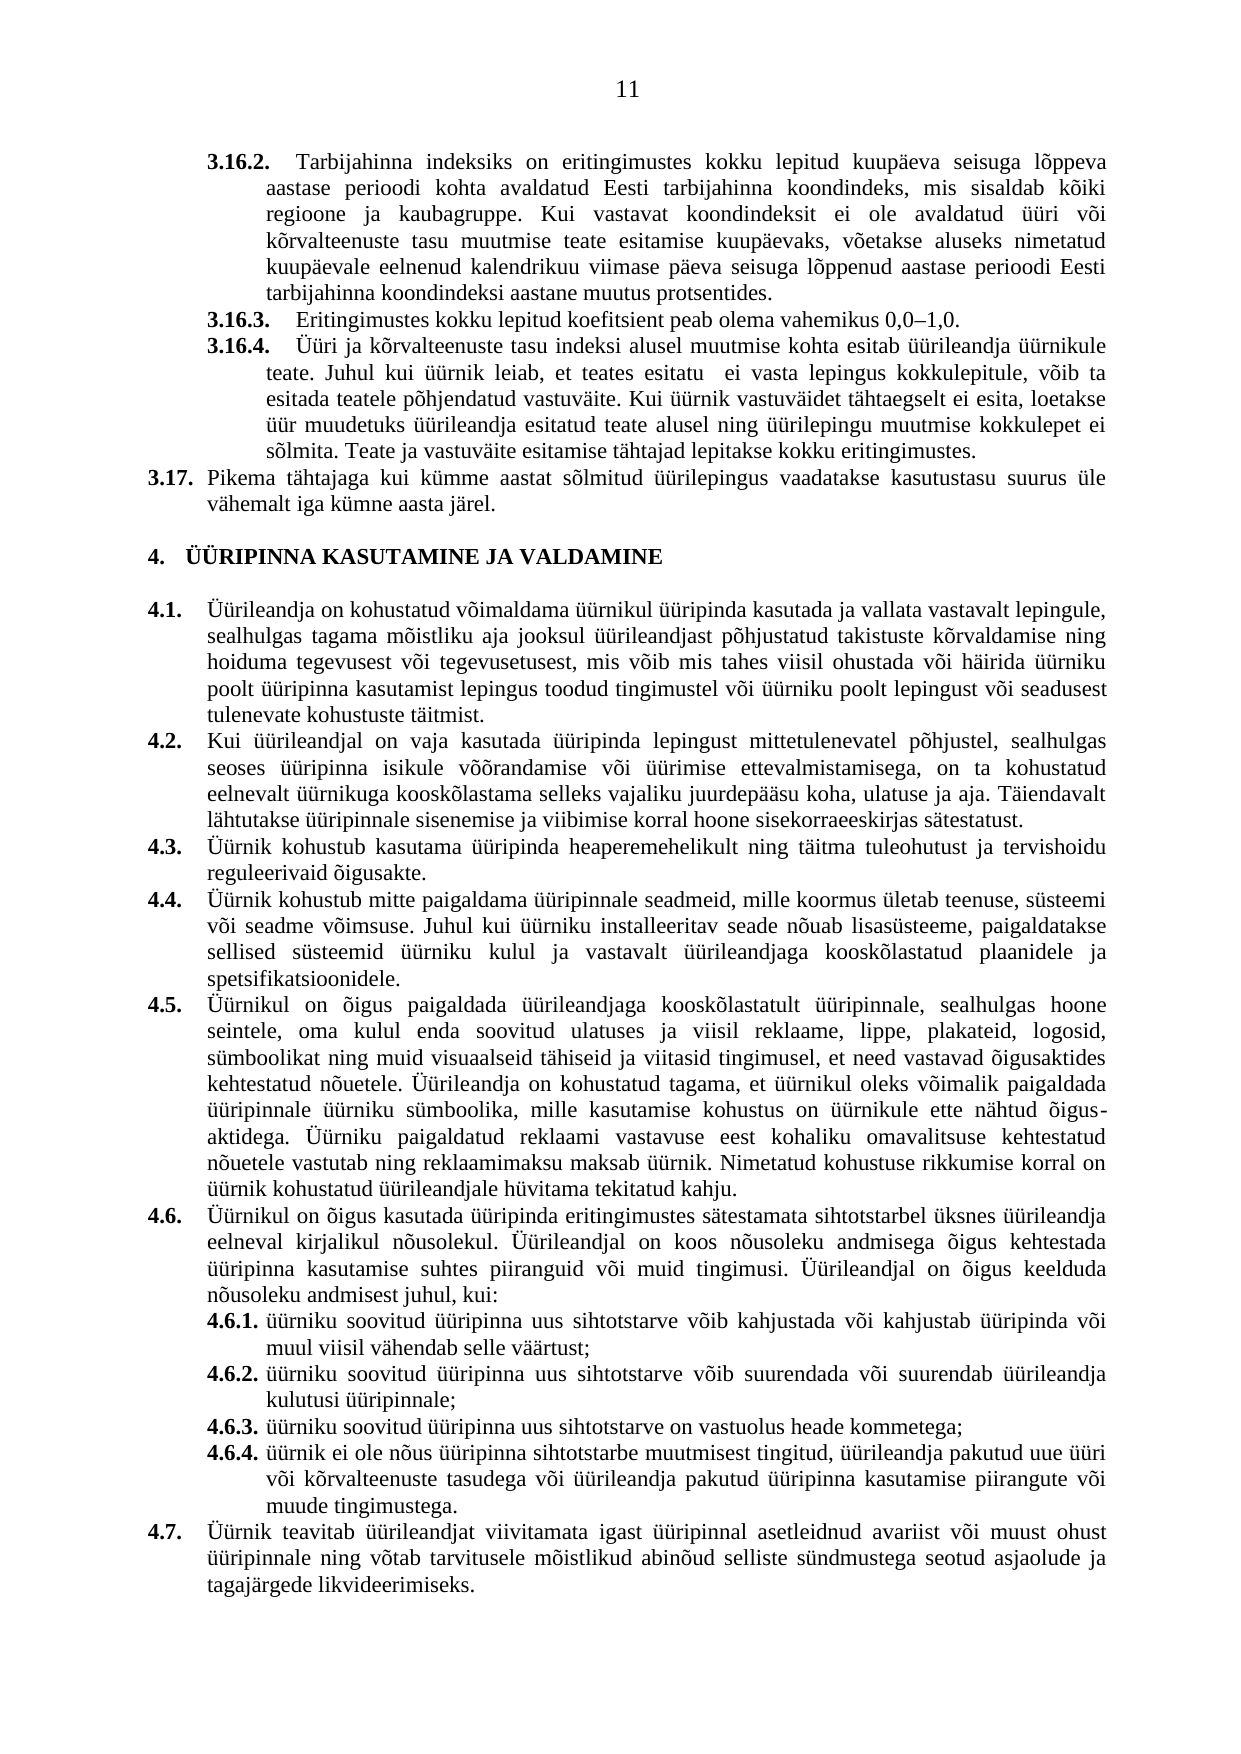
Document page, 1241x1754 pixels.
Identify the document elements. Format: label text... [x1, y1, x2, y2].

list üürnik ei ole nõus üüripinna sihtotstarbe muutmisest tingitud, üürileandja pakutud uue üüri või kõrvalteenuste tasudega või üürileandja pakutud üüripinna kasutamise piirangute või muude tingimustega. [207, 1439, 1107, 1518]
list Üürnikul on õigus kasutada üüripinda eritingimustes sätestamata sihtotstarbel üksnes üürileandja eelneval kirjalikul nõusolekul. Üürileandjal on koos nõusoleku andmisega õigus kehtestada üüripinna kasutamise suhtes piiranguid või muid tingimusi. Üürileandjal on õigus keelduda nõusoleku andmisest juhul, kui: [148, 1202, 1107, 1307]
list üürniku soovitud üüripinna uus sihtotstarve on vastuolus heade kommetega; [207, 1413, 1107, 1439]
list Eritingimustes kokku lepitud koefitsient peab olema vahemikus 0,0–1,0. [207, 306, 1107, 332]
list Üürileandja on kohustatud võimaldama üürnikul üüripinda kasutada ja vallata vastavalt lepingule, sealhulgas tagama mõistliku aja jooksul üürileandjast põhjustatud takistuste kõrvaldamise ning hoiduma tegevusest või tegevusetusest, mis võib mis tahes viisil ohustada või häirida üürniku poolt üüripinna kasutamist lepingus toodud tingimustel või üürniku poolt lepingust või seadusest tulenevate kohustuste täitmist. [148, 596, 1107, 727]
list Üüri ja kõrvalteenuste tasu indeksi alusel muutmise kohta esitab üürileandja üürnikule teate. Juhul kui üürnik leiab, et teates esitatu ei vasta lepingus kokkulepitule, võib ta esitada teatele põhjendatud vastuväite. Kui üürnik vastuväidet tähtaegselt ei esita, loetakse üür muudetuks üürileandja esitatud teate alusel ning üürilepingu muutmise kokkulepet ei sõlmita. Teate ja vastuväite esitamise tähtajad lepitakse kokku eritingimustes. [207, 332, 1107, 464]
list Üürnikul on õigus paigaldada üürileandjaga kooskõlastatult üüripinnale, sealhulgas hoone seintele, oma kulul enda soovitud ulatuses ja viisil reklaame, lippe, plakateid, logosid, sümboolikat ning muid visuaalseid tähiseid ja viitasid tingimusel, et need vastavad õigusaktides kehtestatud nõuetele. Üürileandja on kohustatud tagama, et üürnikul oleks võimalik paigaldada üüripinnale üürniku sümboolika, mille kasutamise kohustus on üürnikule ette nähtud õigusaktidega. Üürniku paigaldatud reklaami vastavuse eest kohaliku omavalitsuse kehtestatud nõuetele vastutab ning reklaamimaksu maksab üürnik. Nimetatud kohustuse rikkumise korral on üürnik kohustatud üürileandjale hüvitama tekitatud kahju. [148, 991, 1107, 1202]
list Tarbijahinna indeksiks on eritingimustes kokku lepitud kuupäeva seisuga lõppeva aastase perioodi kohta avaldatud Eesti tarbijahinna koondindeks, mis sisaldab kõiki regioone ja kaubagruppe. Kui vastavat koondindeksit ei ole avaldatud üüri või kõrvalteenuste tasu muutmise teate esitamise kuupäevaks, võetakse aluseks nimetatud kuupäevale eelnenud kalendrikuu viimase päeva seisuga lõppenud aastase perioodi Eesti tarbijahinna koondindeksi aastane muutus protsentides. [207, 148, 1107, 306]
list ÜÜRIPINNA KASUTAMINE JA VALDAMINE [148, 543, 1107, 569]
list Üürnik kohustub kasutama üüripinda heaperemehelikult ning täitma tuleohutust ja tervishoidu reguleerivaid õigusakte. [148, 833, 1107, 886]
list üürniku soovitud üüripinna uus sihtotstarve võib kahjustada või kahjustab üüripinda või muul viisil vähendab selle väärtust; [207, 1307, 1107, 1360]
list Kui üürileandjal on vaja kasutada üüripinda lepingust mittetulenevatel põhjustel, sealhulgas seoses üüripinna isikule võõrandamise või üürimise ettevalmistamisega, on ta kohustatud eelnevalt üürnikuga kooskõlastama selleks vajaliku juurdepääsu koha, ulatuse ja aja. Täiendavalt lähtutakse üüripinnale sisenemise ja viibimise korral hoone sisekorraeeskirjas sätestatust. [148, 727, 1107, 833]
list üürniku soovitud üüripinna uus sihtotstarve võib suurendada või suurendab üürileandja kulutusi üüripinnale; [207, 1360, 1107, 1413]
list Pikema tähtajaga kui kümme aastat sõlmitud üürilepingus vaadatakse kasutustasu suurus üle vähemalt iga kümne aasta järel. [148, 464, 1107, 517]
list Üürnik kohustub mitte paigaldama üüripinnale seadmeid, mille koormus ületab teenuse, süsteemi või seadme võimsuse. Juhul kui üürniku installeeritav seade nõuab lisasüsteeme, paigaldatakse sellised süsteemid üürniku kulul ja vastavalt üürileandjaga kooskõlastatud plaanidele ja spetsifikatsioonidele. [148, 886, 1107, 991]
list Üürnik teavitab üürileandjat viivitamata igast üüripinnal asetleidnud avariist või muust ohust üüripinnale ning võtab tarvitusele mõistlikud abinõud selliste sündmustega seotud asjaolude ja tagajärgede likvideerimiseks. [148, 1518, 1107, 1597]
